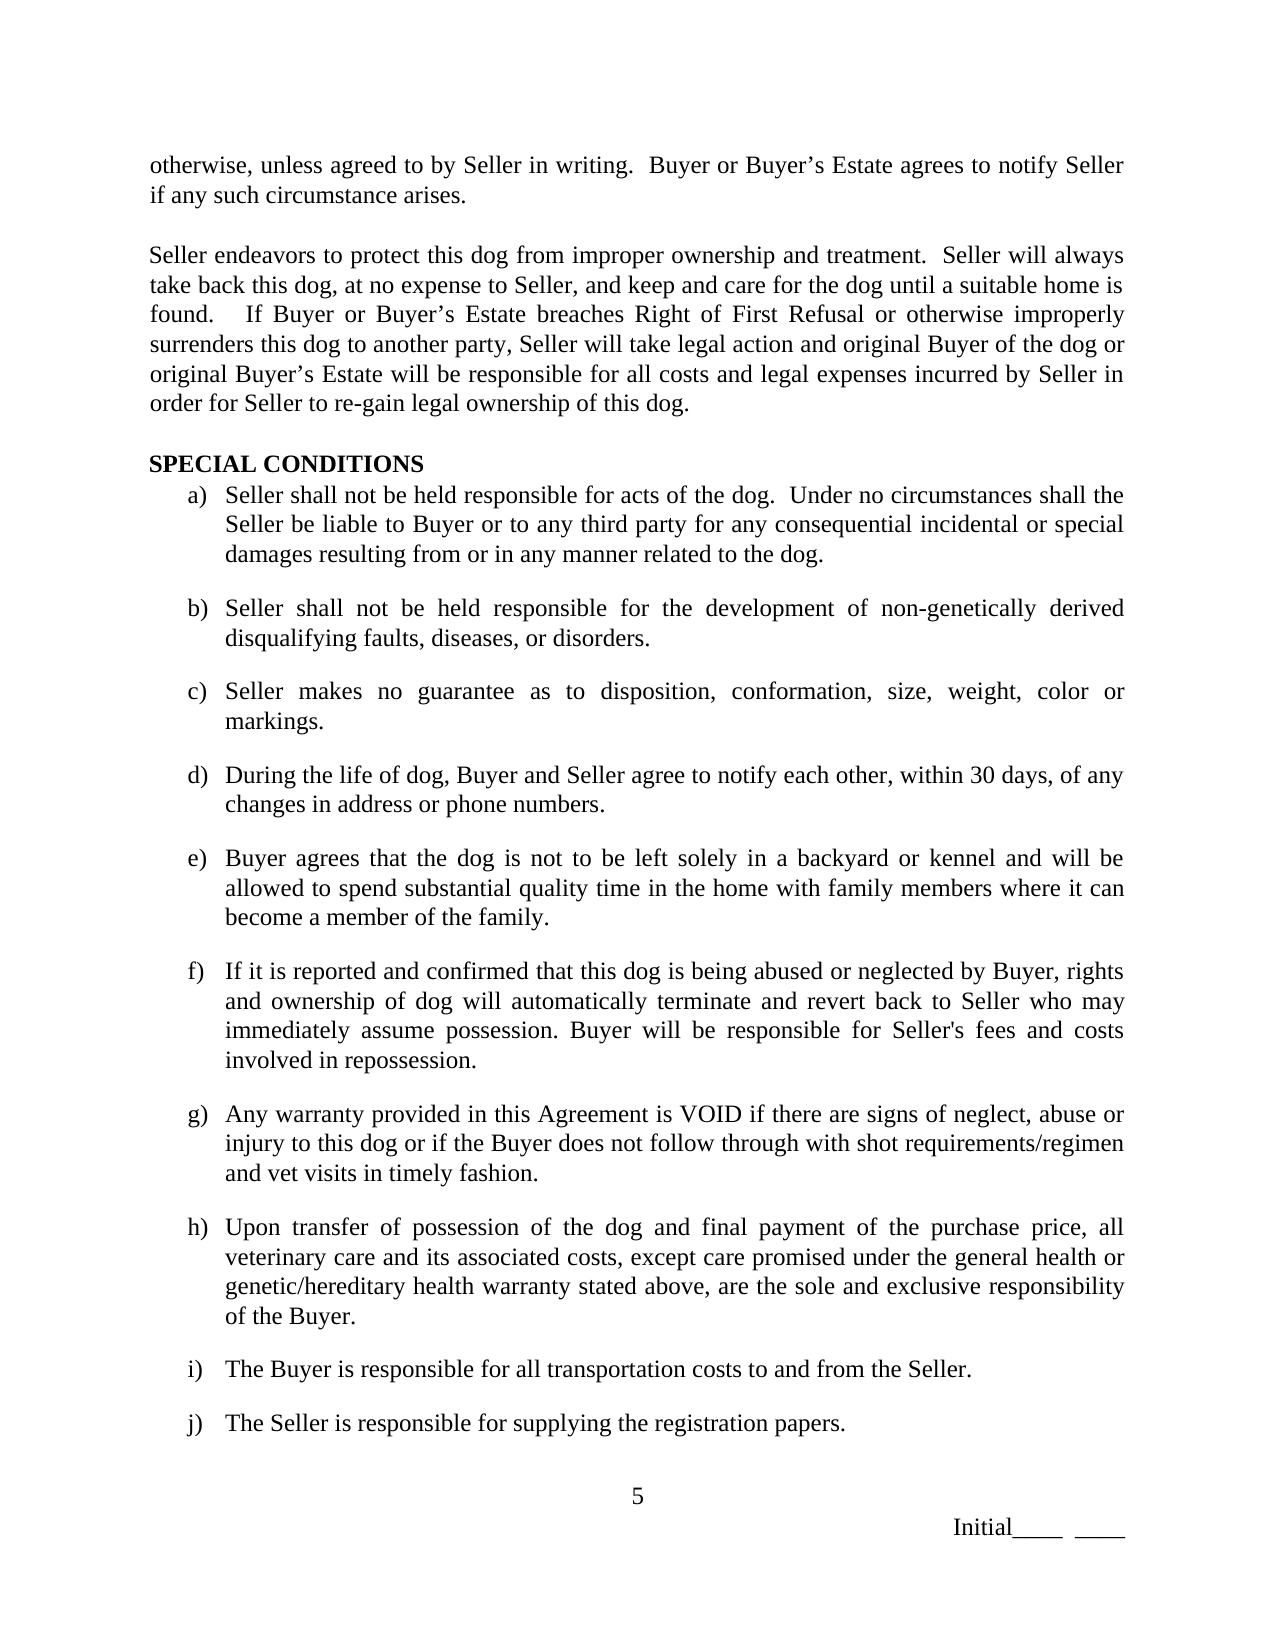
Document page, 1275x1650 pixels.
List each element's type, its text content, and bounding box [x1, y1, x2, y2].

text Seller endeavors to protect this dog from improper ownership and treatment. Seller will always take back this dog, at no expense to Seller, and keep and care for the dog until a suitable home is found. If Buyer or Buyer’s Estate breaches Right of First Refusal or otherwise improperly surrenders this dog to another party, Seller will take legal action and original Buyer of the dog or original Buyer’s Estate will be responsible for all costs and legal expenses incurred by Seller in order for Seller to re-gain legal ownership of this dog. [148, 240, 1126, 417]
list Seller shall not be held responsible for acts of the dog. Under no circumstances shall the Seller be liable to Buyer or to any third party for any consequential incidental or special damages resulting from or in any manner related to the dog. [187, 480, 1126, 568]
list Buyer agrees that the dog is not to be left solely in a backyard or kennel and will be allowed to spend substantial quality time in the home with family members where it can become a member of the family. [187, 843, 1126, 931]
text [148, 150, 1126, 208]
list The Buyer is responsible for all transportation costs to and from the Seller. [187, 1354, 1126, 1383]
list If it is reported and confirmed that this dog is being abused or neglected by Buyer, rights and ownership of dog will automatically terminate and revert back to Seller who may immediately assume possession. Buyer will be responsible for Seller's fees and costs involved in repossession. [187, 956, 1126, 1074]
list The Seller is responsible for supplying the registration papers. [187, 1408, 1126, 1437]
list During the life of dog, Buyer and Seller agree to notify each other, within 30 days, of any changes in address or phone numbers. [187, 760, 1126, 818]
list Seller shall not be held responsible for the development of non-genetically derived disqualifying faults, diseases, or disorders. [187, 593, 1126, 651]
list Upon transfer of possession of the dog and final payment of the purchase price, all veterinary care and its associated costs, except care promised under the general health or genetic/hereditary health warranty stated above, are the sole and exclusive responsibility of the Buyer. [187, 1212, 1126, 1329]
list Any warranty provided in this Agreement is VOID if there are signs of neglect, abuse or injury to this dog or if the Buyer does not follow through with shot requirements/regimen and vet visits in timely fashion. [187, 1099, 1126, 1187]
subtitle SPECIAL CONDITIONS [148, 449, 1126, 478]
list Seller makes no guarantee as to disposition, conformation, size, weight, color or markings. [187, 676, 1126, 735]
